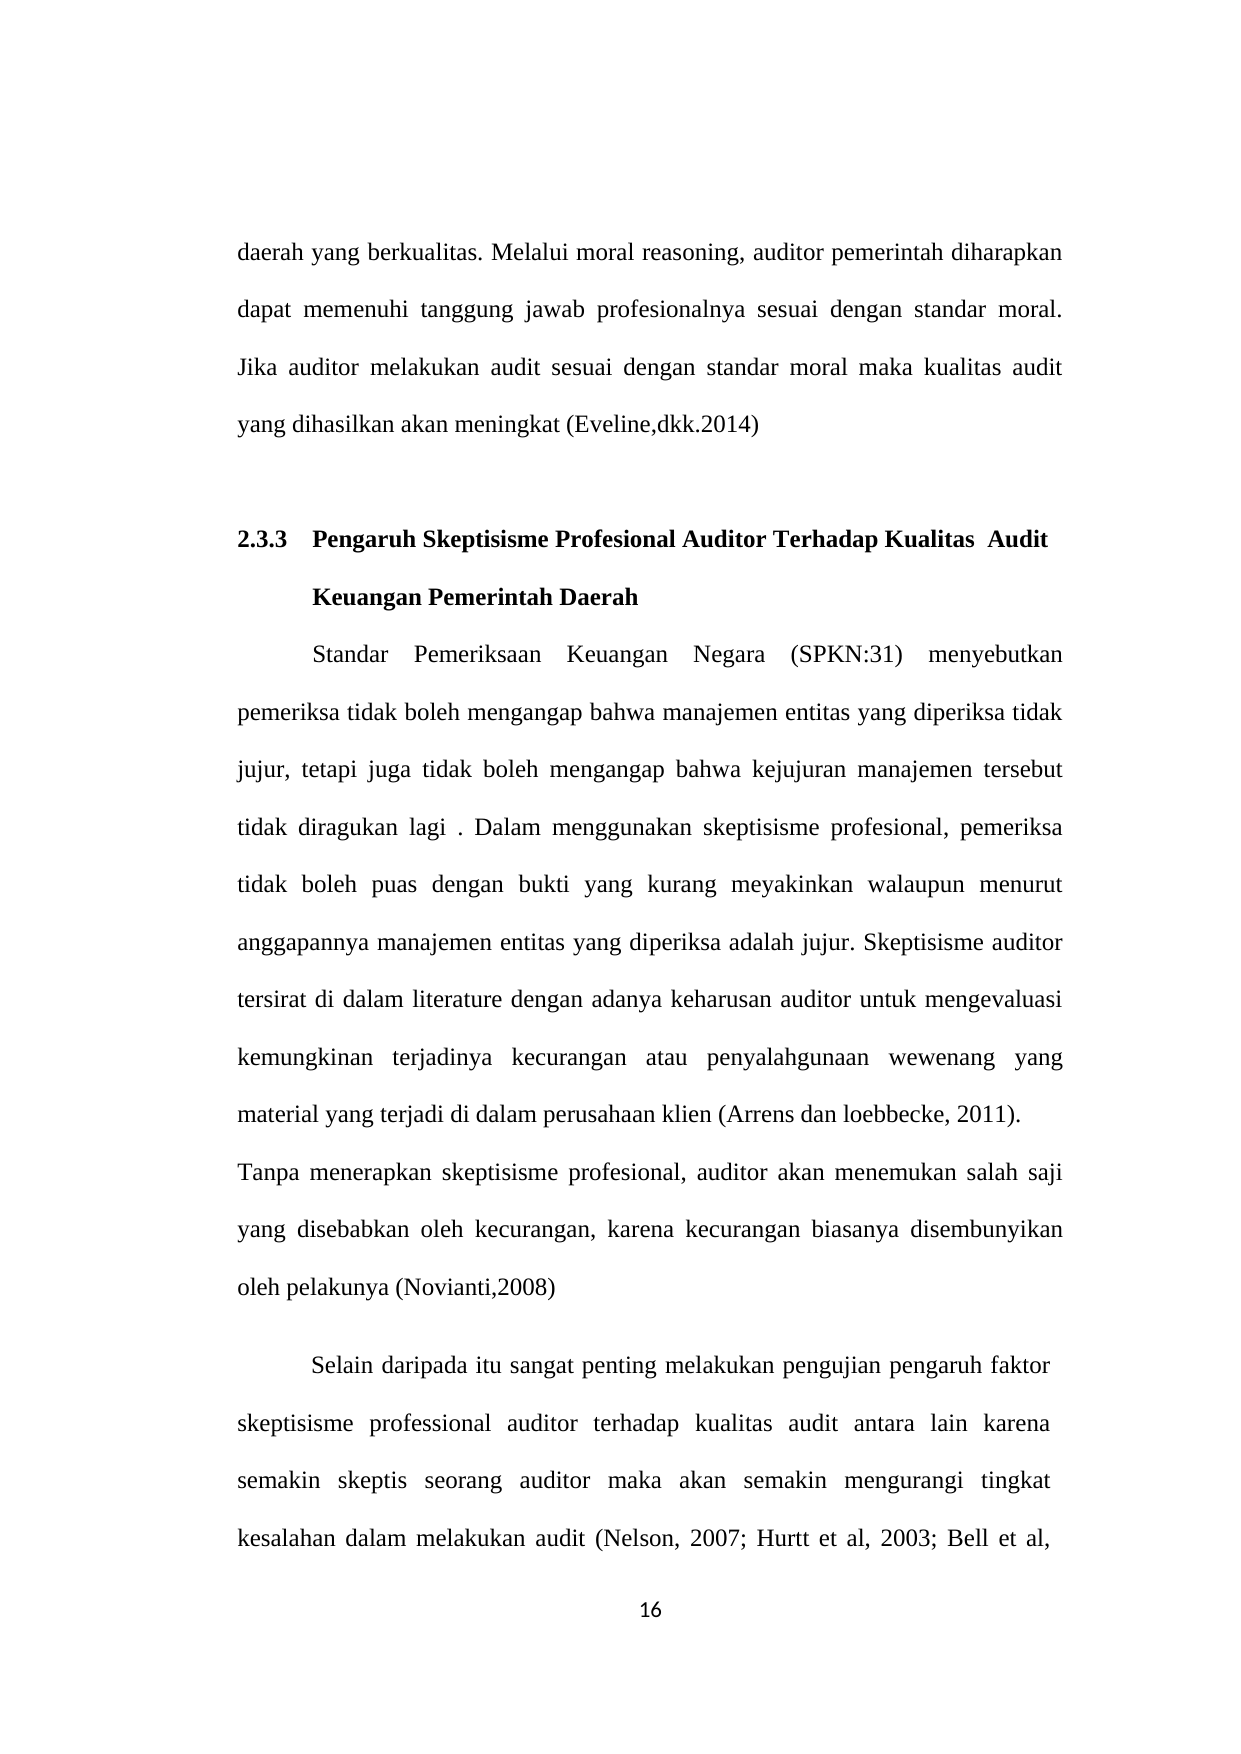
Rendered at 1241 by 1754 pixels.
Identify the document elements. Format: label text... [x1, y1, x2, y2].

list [237, 237, 1063, 438]
list 2.3.3 Pengaruh Skeptisisme Profesional Auditor Terhadap Kualitas Audit Keuangan Pemerintah Daerah [237, 524, 1063, 611]
list Standar Pemeriksaan Keuangan Negara (SPKN:31) menyebutkan pemeriksa tidak boleh mengangap bahwa manajemen entitas yang diperiksa tidak jujur, tetapi juga tidak boleh mengangap bahwa kejujuran manajemen tersebut tidak diragukan lagi . Dalam menggunakan skeptisisme profesional, pemeriksa tidak boleh puas dengan bukti yang kurang meyakinkan walaupun menurut anggapannya manajemen entitas yang diperiksa adalah jujur. Skeptisisme auditor tersirat di dalam literature dengan adanya keharusan auditor untuk mengevaluasi kemungkinan terjadinya kecurangan atau penyalahgunaan wewenang yang material yang terjadi di dalam perusahaan klien (Arrens dan loebbecke, 2011). [237, 639, 1063, 1128]
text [237, 1350, 1051, 1552]
list Tanpa menerapkan skeptisisme profesional, auditor akan menemukan salah saji yang disebabkan oleh kecurangan, karena kecurangan biasanya disembunyikan oleh pelakunya (Novianti,2008) [237, 1157, 1063, 1301]
